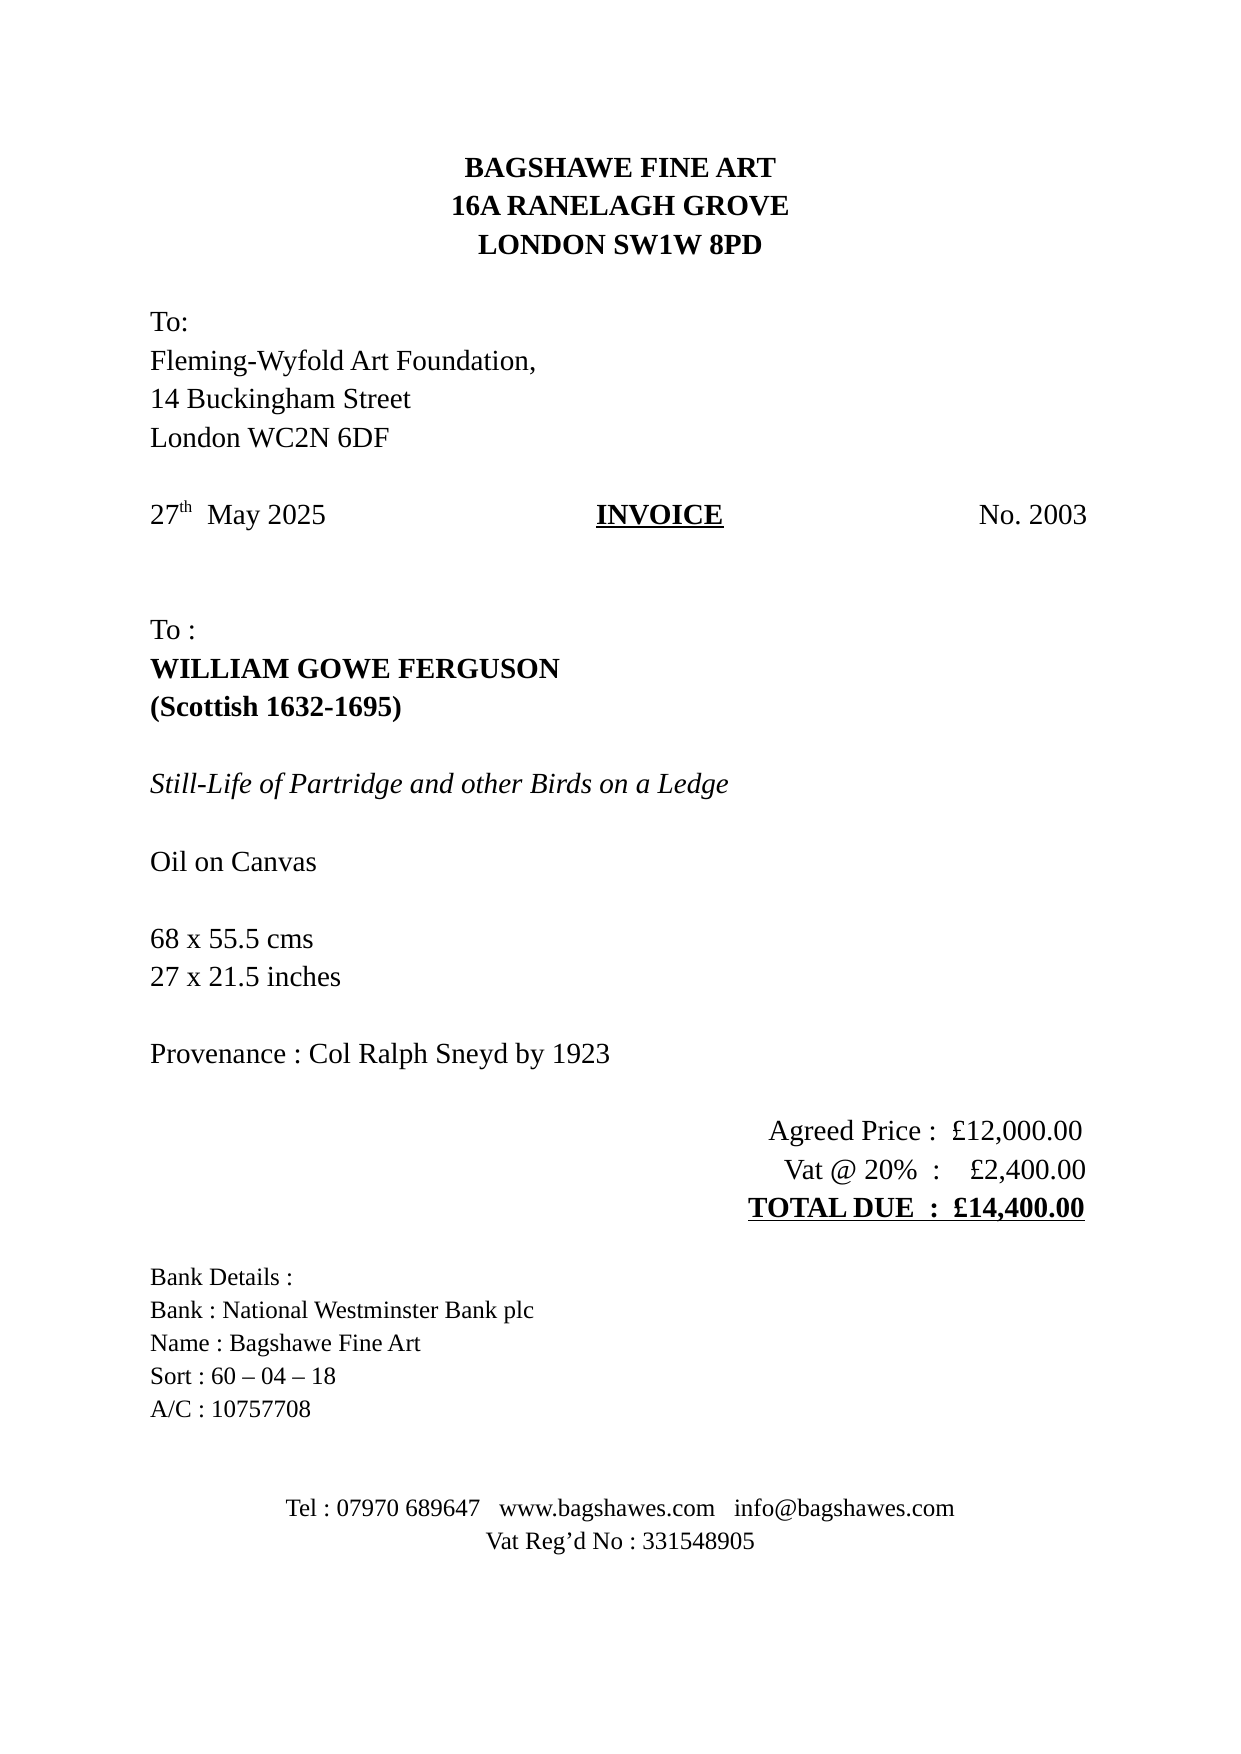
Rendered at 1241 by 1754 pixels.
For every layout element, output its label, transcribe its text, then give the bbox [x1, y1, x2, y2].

text Still-Life of Partridge and other Birds on a Ledge [150, 767, 1090, 800]
text Vat Reg’d No : 331548905 [150, 1526, 1090, 1555]
text Bank Details : [150, 1262, 1090, 1291]
text 27th May 2025 INVOICE No. 2003 [150, 497, 1090, 530]
text WILLIAM GOWE FERGUSON [150, 651, 1090, 684]
text 68 x 55.5 cms [150, 921, 1090, 954]
text Provenance : Col Ralph Sneyd by 1923 [150, 1036, 1090, 1070]
text Vat @ 20% : £2,400.00 [150, 1152, 1090, 1186]
text A/C : 10757708 [150, 1394, 1090, 1423]
text London WC2N 6DF [150, 420, 1090, 453]
text 27 x 21.5 inches [150, 959, 1090, 993]
text Oil on Canvas [150, 844, 1090, 877]
text Sort : 60 – 04 – 18 [150, 1361, 1090, 1390]
text Name : Bagshawe Fine Art [150, 1328, 1090, 1357]
text To: [150, 304, 1090, 338]
text BAGSHAWE FINE ART [150, 150, 1090, 183]
text 16A RANELAGH GROVE [150, 188, 1090, 222]
text Bank : National Westminster Bank plc [150, 1295, 1090, 1324]
text 14 Buckingham Street [150, 381, 1090, 415]
text Agreed Price : £12,000.00 [150, 1113, 1090, 1147]
text (Scottish 1632-1695) [150, 689, 1090, 723]
text LONDON SW1W 8PD [150, 227, 1090, 261]
text TOTAL DUE : £14,400.00 [150, 1191, 1090, 1224]
text To : [150, 612, 1090, 646]
text Fleming-Wyfold Art Foundation, [150, 343, 1090, 376]
text Tel : 07970 689647 www.bagshawes.com info@bagshawes.com [150, 1493, 1090, 1522]
